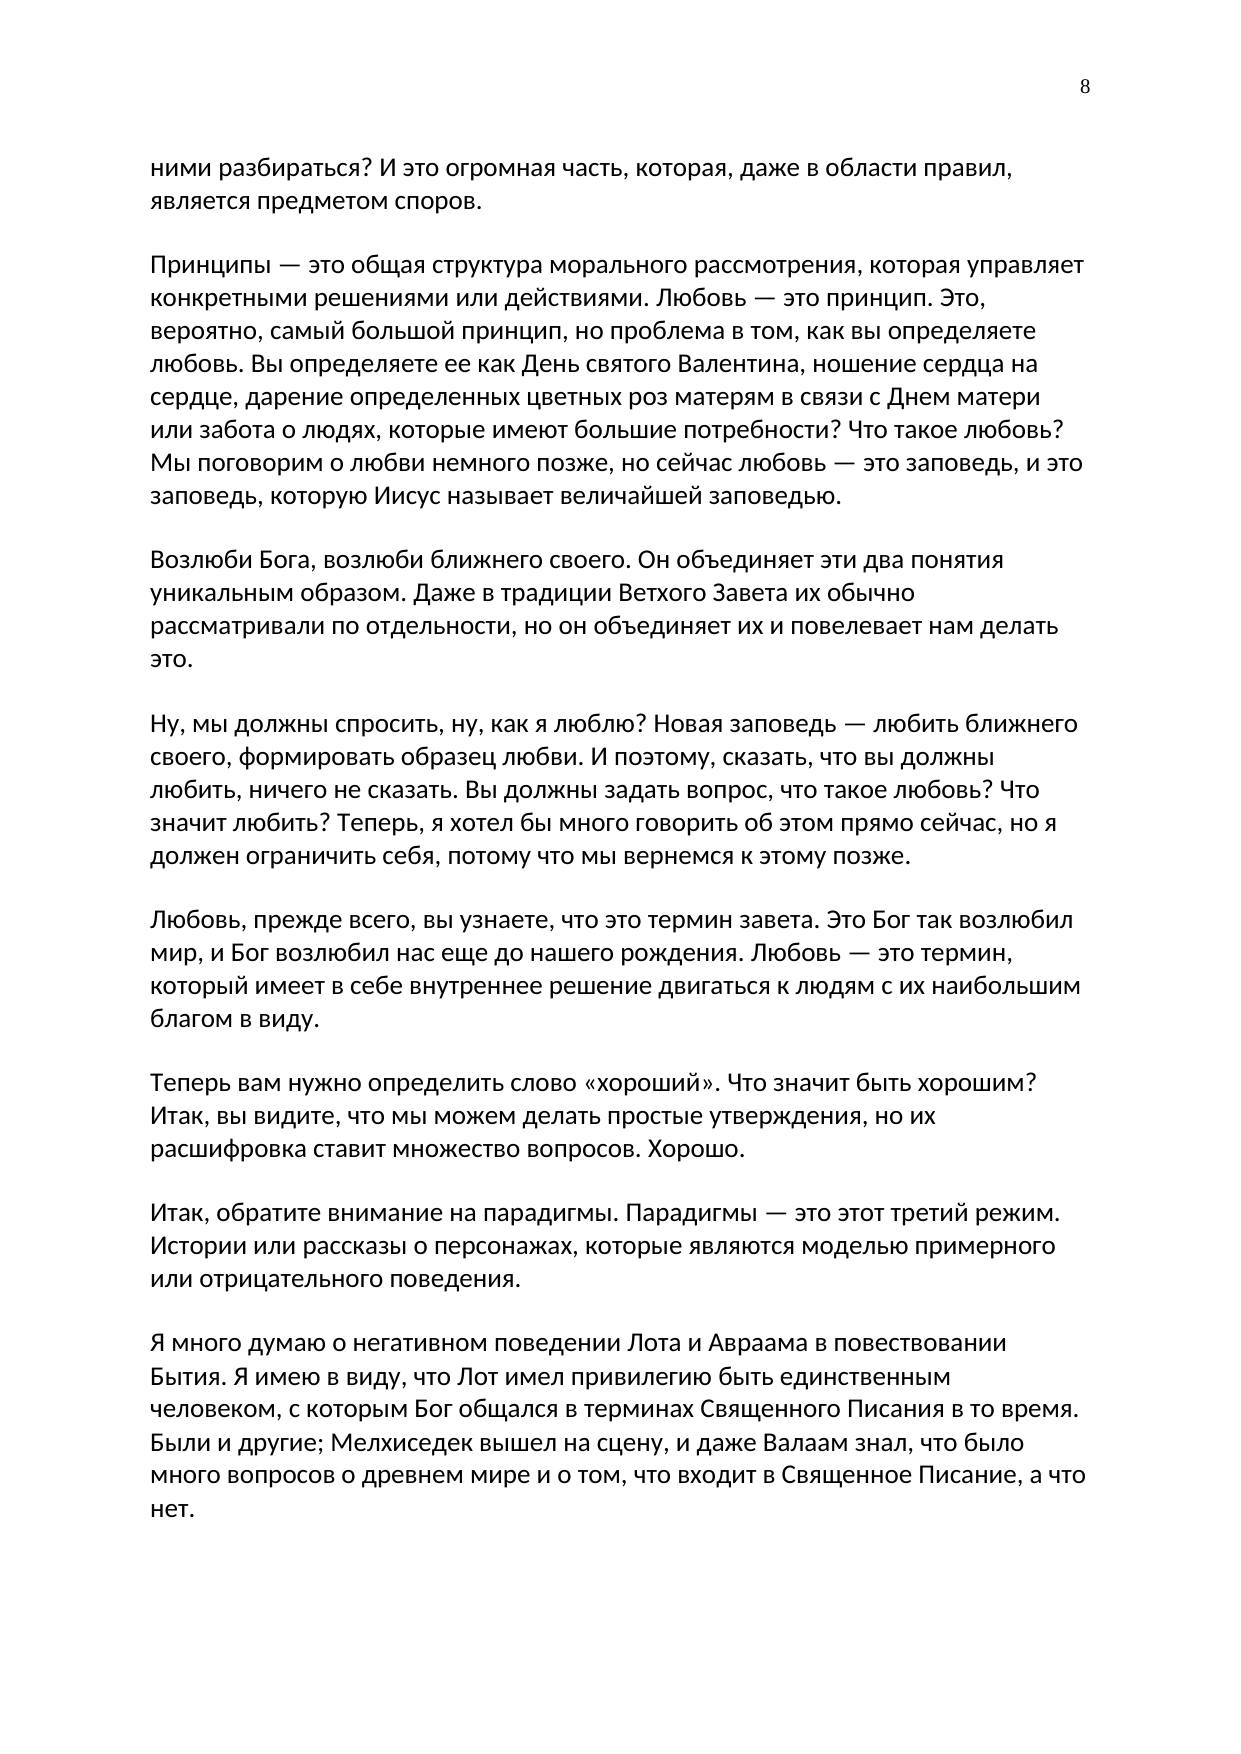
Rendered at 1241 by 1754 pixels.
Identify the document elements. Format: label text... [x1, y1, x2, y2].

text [150, 150, 1090, 216]
text Возлюби Бога, возлюби ближнего своего. Он объединяет эти два понятия уникальным образом. Даже в традиции Ветхого Завета их обычно рассматривали по отдельности, но он объединяет их и повелевает нам делать это. [150, 542, 1090, 674]
text Принципы — это общая структура морального рассмотрения, которая управляет конкретными решениями или действиями. Любовь — это принцип. Это, вероятно, самый большой принцип, но проблема в том, как вы определяете любовь. Вы определяете ее как День святого Валентина, ношение сердца на сердце, дарение определенных цветных роз матерям в связи с Днем матери или забота о людях, которые имеют большие потребности? Что такое любовь? Мы поговорим о любви немного позже, но сейчас любовь — это заповедь, и это заповедь, которую Иисус называет величайшей заповедью. [150, 247, 1090, 511]
text Ну, мы должны спросить, ну, как я люблю? Новая заповедь — любить ближнего своего, формировать образец любви. И поэтому, сказать, что вы должны любить, ничего не сказать. Вы должны задать вопрос, что такое любовь? Что значит любить? Теперь, я хотел бы много говорить об этом прямо сейчас, но я должен ограничить себя, потому что мы вернемся к этому позже. [150, 706, 1090, 871]
text Любовь, прежде всего, вы узнаете, что это термин завета. Это Бог так возлюбил мир, и Бог возлюбил нас еще до нашего рождения. Любовь — это термин, который имеет в себе внутреннее решение двигаться к людям с их наибольшим благом в виду. [150, 902, 1090, 1034]
text Итак, обратите внимание на парадигмы. Парадигмы — это этот третий режим. Истории или рассказы о персонажах, которые являются моделью примерного или отрицательного поведения. [150, 1195, 1090, 1294]
text Я много думаю о негативном поведении Лота и Авраама в повествовании Бытия. Я имею в виду, что Лот имел привилегию быть единственным человеком, с которым Бог общался в терминах Священного Писания в то время. Были и другие; Мелхиседек вышел на сцену, и даже Валаам знал, что было много вопросов о древнем мире и о том, что входит в Священное Писание, а что нет. [150, 1326, 1090, 1524]
text Теперь вам нужно определить слово «хороший». Что значит быть хорошим? Итак, вы видите, что мы можем делать простые утверждения, но их расшифровка ставит множество вопросов. Хорошо. [150, 1065, 1090, 1164]
